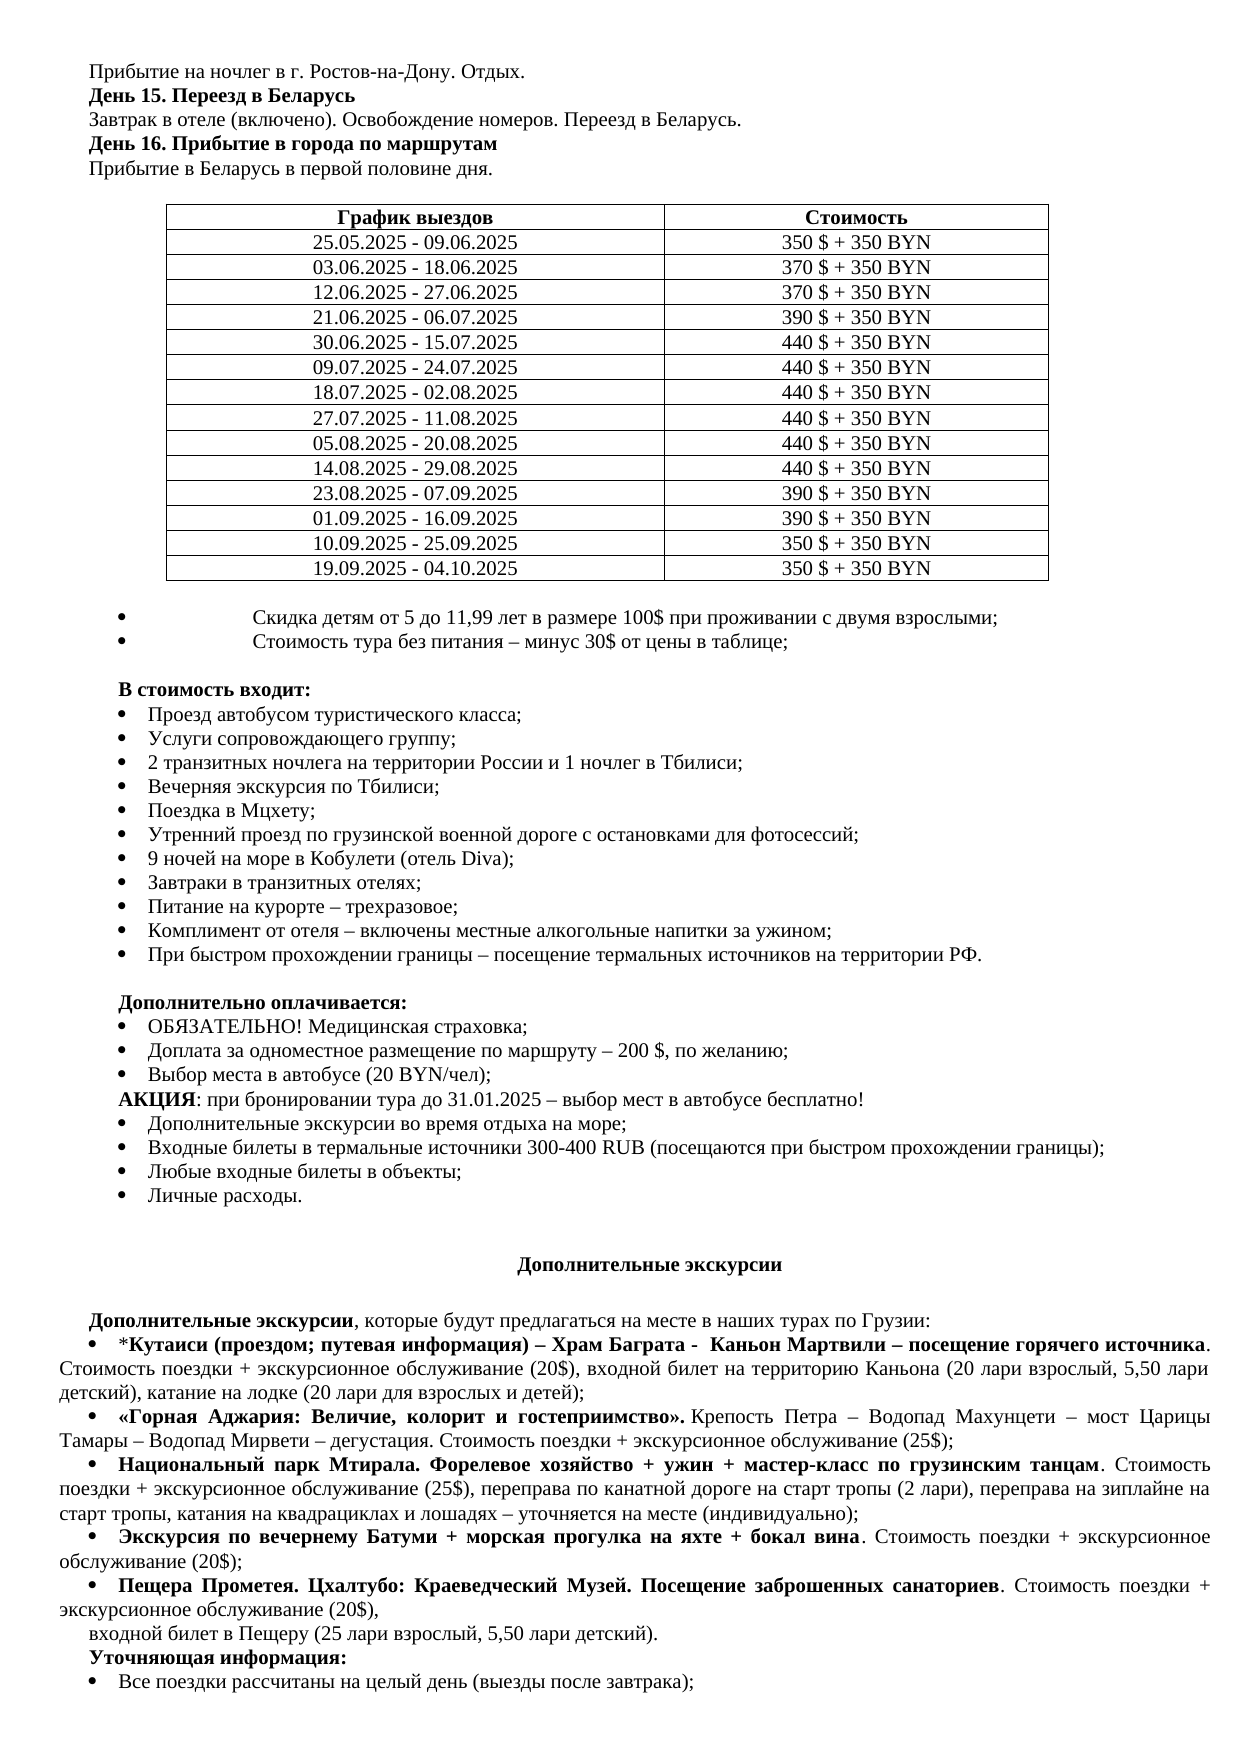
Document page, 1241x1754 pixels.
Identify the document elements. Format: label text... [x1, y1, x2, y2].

list Вечерняя экскурсия по Тбилиси; [59, 774, 1211, 798]
list Питание на курорте – трехразовое; [59, 894, 1211, 918]
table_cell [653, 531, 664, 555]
text Прибытие на ночлег в г. Ростов-на-Дону. Отдых. [59, 59, 1211, 83]
list Доплата за одноместное размещение по маршруту – 200 $, по желанию; [59, 1038, 1211, 1062]
table_header График выездов [167, 205, 664, 229]
list Стоимость тура без питания – минус 30$ от цены в таблице; [59, 629, 1211, 653]
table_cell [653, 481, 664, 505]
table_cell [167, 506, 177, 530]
list *Кутаиси (проездом; путевая информация) – Храм Баграта - Каньон Мартвили – посещение горячего источника. Стоимость поездки + экскурсионное обслуживание (20$), входной билет на территорию Каньона (20 лари взрослый, 5,50 лари детский), катание на лодке (20 лари для взрослых и детей); [59, 1332, 1211, 1404]
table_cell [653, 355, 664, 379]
list Услуги сопровождающего группу; [59, 726, 1211, 749]
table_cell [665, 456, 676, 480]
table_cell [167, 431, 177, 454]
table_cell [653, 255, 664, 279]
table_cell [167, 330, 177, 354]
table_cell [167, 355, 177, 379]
subtitle В стоимость входит: [59, 677, 1211, 701]
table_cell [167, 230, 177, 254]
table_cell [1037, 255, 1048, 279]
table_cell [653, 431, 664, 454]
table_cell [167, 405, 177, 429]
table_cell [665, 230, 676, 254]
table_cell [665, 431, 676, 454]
text День 16. Прибытие в города по маршрутам [59, 131, 1211, 155]
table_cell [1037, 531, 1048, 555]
text Уточняющая информация: [59, 1645, 1211, 1669]
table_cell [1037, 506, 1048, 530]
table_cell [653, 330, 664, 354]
list Пещера Прометея. Цхалтубо: Краеведческий Музей. Посещение заброшенных санаториев. Стоимость поездки + экскурсионное обслуживание (20$), [59, 1573, 1211, 1621]
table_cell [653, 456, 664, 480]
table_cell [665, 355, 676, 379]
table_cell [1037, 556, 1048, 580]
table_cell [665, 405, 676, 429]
list Поездка в Мцхету; [59, 798, 1211, 822]
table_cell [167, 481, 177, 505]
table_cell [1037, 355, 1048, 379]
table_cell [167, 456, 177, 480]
text входной билет в Пещеру (25 лари взрослый, 5,50 лари детский). [59, 1621, 1211, 1645]
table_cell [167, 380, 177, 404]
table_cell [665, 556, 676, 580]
list Скидка детям от 5 до 11,99 лет в размере 100$ при проживании с двумя взрослыми; [59, 605, 1211, 629]
subtitle Дополнительно оплачивается: [59, 990, 1211, 1014]
list Комплимент от отеля – включены местные алкогольные напитки за ужином; [59, 918, 1211, 942]
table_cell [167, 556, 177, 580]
list Экскурсия по вечернему Батуми + морская прогулка на яхте + бокал вина. Стоимость поездки + экскурсионное обслуживание (20$); [59, 1524, 1211, 1573]
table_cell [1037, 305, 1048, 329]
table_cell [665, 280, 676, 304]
list Все поездки рассчитаны на целый день (выезды после завтрака); [59, 1669, 1211, 1693]
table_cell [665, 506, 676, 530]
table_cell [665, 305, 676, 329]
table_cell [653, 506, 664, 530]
list ОБЯЗАТЕЛЬНО! Медицинская страховка; [59, 1014, 1211, 1038]
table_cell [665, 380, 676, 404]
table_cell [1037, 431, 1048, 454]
list Выбор места в автобусе (20 BYN/чел); [59, 1062, 1211, 1086]
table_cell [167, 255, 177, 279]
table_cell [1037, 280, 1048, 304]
list Личные расходы. [59, 1183, 1211, 1207]
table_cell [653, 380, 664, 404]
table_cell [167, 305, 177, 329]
text Прибытие в Беларусь в первой половине дня. [59, 155, 1211, 179]
list 2 транзитных ночлега на территории России и 1 ночлег в Тбилиси; [59, 749, 1211, 774]
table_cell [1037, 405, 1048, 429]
list При быстром прохождении границы – посещение термальных источников на территории РФ. [59, 942, 1211, 966]
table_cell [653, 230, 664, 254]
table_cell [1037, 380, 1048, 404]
list Любые входные билеты в объекты; [59, 1159, 1211, 1183]
text Завтрак в отеле (включено). Освобождение номеров. Переезд в Беларусь. [59, 107, 1211, 131]
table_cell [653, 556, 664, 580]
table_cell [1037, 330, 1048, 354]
list «Горная Аджария: Величие, колорит и гостеприимство». Крепость Петра – Водопад Махунцети – мост Царицы Тамары – Водопад Мирвети – дегустация. Стоимость поездки + экскурсионное обслуживание (25$); [59, 1404, 1211, 1452]
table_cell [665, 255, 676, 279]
text Дополнительные экскурсии, которые будут предлагаться на месте в наших турах по Грузии: [59, 1308, 1211, 1332]
list Проезд автобусом туристического класса; [59, 701, 1211, 726]
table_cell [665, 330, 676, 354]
table_header Стоимость [665, 205, 1048, 229]
list Утренний проезд по грузинской военной дороге с остановками для фотосессий; [59, 822, 1211, 846]
text День 15. Переезд в Беларусь [59, 83, 1211, 107]
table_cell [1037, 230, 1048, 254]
text АКЦИЯ: при бронировании тура до 31.01.2025 – выбор мест в автобусе бесплатно! [118, 1086, 1211, 1111]
list Завтраки в транзитных отелях; [59, 870, 1211, 894]
list Национальный парк Мтирала. Форелевое хозяйство + ужин + мастер-класс по грузинским танцам. Стоимость поездки + экскурсионное обслуживание (25$), переправа по канатной дороге на старт тропы (2 лари), переправа на зиплайне на старт тропы, катания на квадрациклах и лошадях – уточняется на месте (индивидуально); [59, 1452, 1211, 1524]
list 9 ночей на море в Кобулети (отель Diva); [59, 846, 1211, 870]
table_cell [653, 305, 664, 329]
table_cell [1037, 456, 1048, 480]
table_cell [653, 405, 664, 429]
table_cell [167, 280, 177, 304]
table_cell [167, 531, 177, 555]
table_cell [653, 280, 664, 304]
list Дополнительные экскурсии во время отдыха на море; [59, 1111, 1211, 1134]
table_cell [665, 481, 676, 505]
subtitle Дополнительные экскурсии [59, 1252, 1211, 1276]
list Входные билеты в термальные источники 300-400 RUB (посещаются при быстром прохождении границы); [59, 1134, 1211, 1159]
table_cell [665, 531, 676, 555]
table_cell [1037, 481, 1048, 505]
